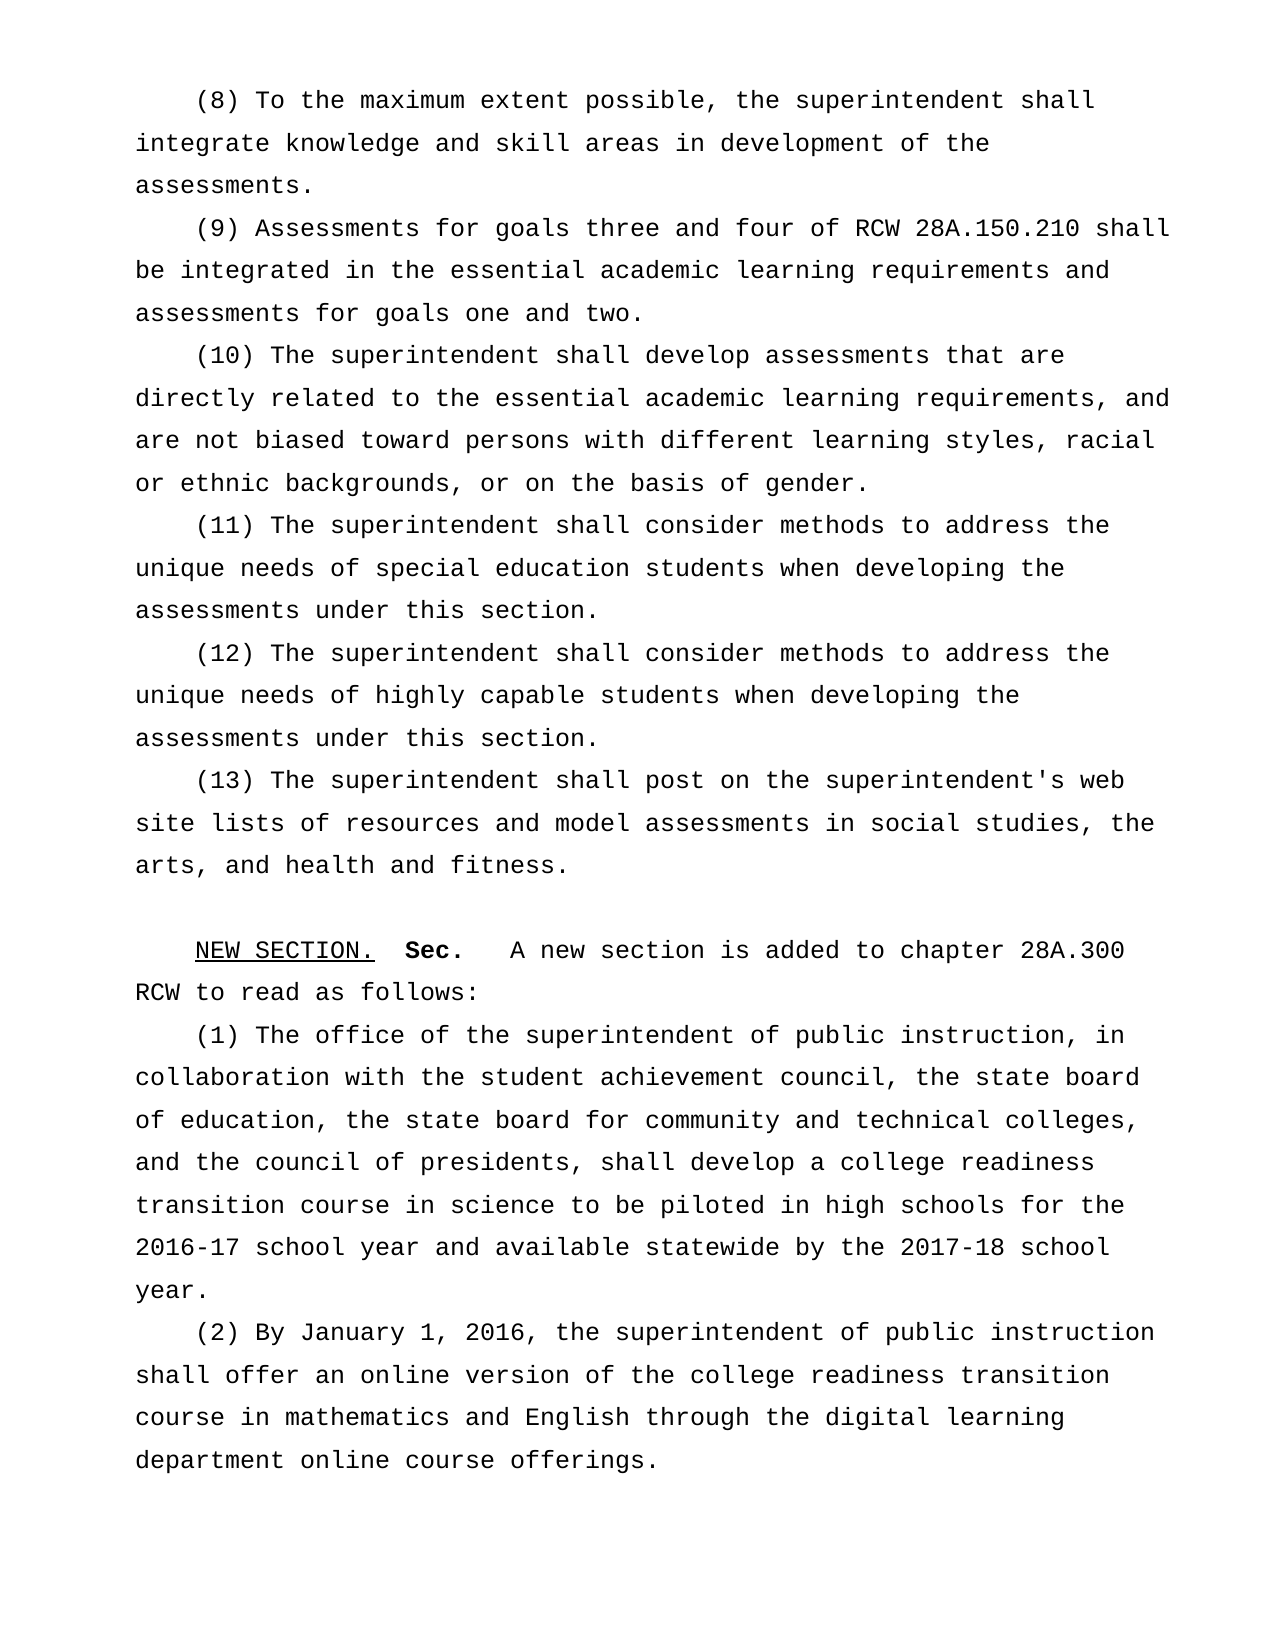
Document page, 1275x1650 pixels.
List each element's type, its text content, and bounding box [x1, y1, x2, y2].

text (1) The office of the superintendent of public instruction, in collaboration with the student achievement council, the state board of education, the state board for community and technical colleges, and the council of presidents, shall develop a college readiness transition course in science to be piloted in high schools for the 2016-17 school year and available statewide by the 2017-18 school year. [135, 1009, 1170, 1307]
text (10) The superintendent shall develop assessments that are directly related to the essential academic learning requirements, and are not biased toward persons with different learning styles, racial or ethnic backgrounds, or on the basis of gender. [135, 330, 1170, 500]
text (11) The superintendent shall consider methods to address the unique needs of special education students when developing the assessments under this section. [135, 500, 1170, 627]
text (8) To the maximum extent possible, the superintendent shall integrate knowledge and skill areas in development of the assessments. [135, 75, 1170, 202]
text (13) The superintendent shall post on the superintendent's web site lists of resources and model assessments in social studies, the arts, and health and fitness. [135, 755, 1170, 882]
text (12) The superintendent shall consider methods to address the unique needs of highly capable students when developing the assessments under this section. [135, 627, 1170, 755]
text NEW SECTION. Sec. A new section is added to chapter 28A.300 RCW to read as follows: [135, 924, 1170, 1009]
text (2) By January 1, 2016, the superintendent of public instruction shall offer an online version of the college readiness transition course in mathematics and English through the digital learning department online course offerings. [135, 1307, 1170, 1477]
text (9) Assessments for goals three and four of RCW 28A.150.210 shall be integrated in the essential academic learning requirements and assessments for goals one and two. [135, 202, 1170, 330]
